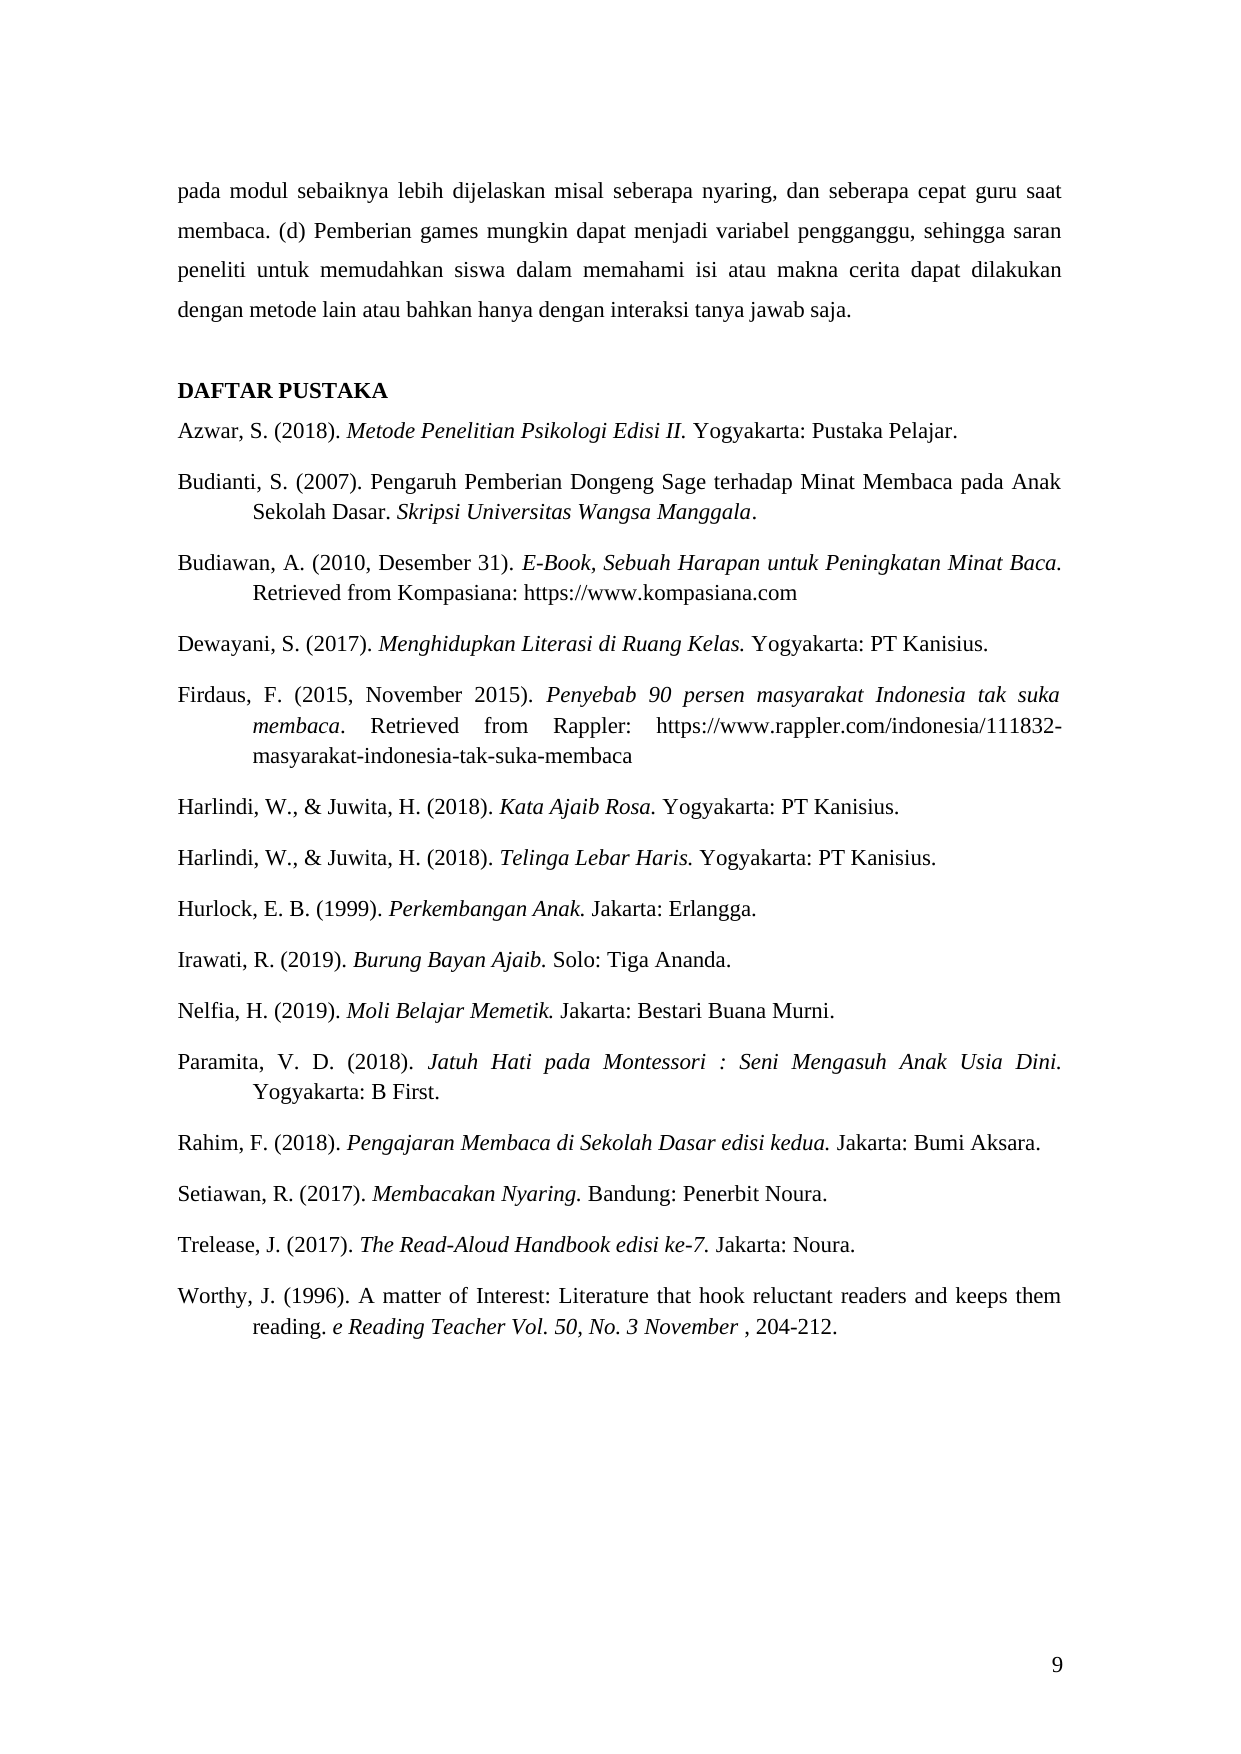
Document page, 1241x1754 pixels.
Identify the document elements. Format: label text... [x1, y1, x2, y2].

text Paramita, V. D. (2018). Jatuh Hati pada Montessori : Seni Mengasuh Anak Usia Dini. Yogyakarta: B First. [177, 1048, 1063, 1105]
text Irawati, R. (2019). Burung Bayan Ajaib. Solo: Tiga Ananda. [177, 946, 1063, 972]
text Budianti, S. (2007). Pengaruh Pemberian Dongeng Sage terhadap Minat Membaca pada Anak Sekolah Dasar. Skripsi Universitas Wangsa Manggala. [177, 468, 1063, 524]
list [177, 177, 1063, 322]
text Harlindi, W., & Juwita, H. (2018). Kata Ajaib Rosa. Yogyakarta: PT Kanisius. [177, 793, 1063, 819]
text Budiawan, A. (2010, Desember 31). E-Book, Sebuah Harapan untuk Peningkatan Minat Baca. Retrieved from Kompasiana: https://www.kompasiana.com [177, 549, 1063, 606]
text Harlindi, W., & Juwita, H. (2018). Telinga Lebar Haris. Yogyakarta: PT Kanisius. [177, 844, 1063, 870]
text Worthy, J. (1996). A matter of Interest: Literature that hook reluctant readers and keeps them reading. e Reading Teacher Vol. 50, No. 3 November , 204-212. [177, 1283, 1063, 1339]
text Firdaus, F. (2015, November 2015). Penyebab 90 persen masyarakat Indonesia tak suka membaca. Retrieved from Rappler: https://www.rappler.com/indonesia/111832-masyarakat-indonesia-tak-suka-membaca [177, 682, 1063, 768]
text Setiawan, R. (2017). Membacakan Nyaring. Bandung: Penerbit Noura. [177, 1181, 1063, 1207]
text Hurlock, E. B. (1999). Perkembangan Anak. Jakarta: Erlangga. [177, 895, 1063, 921]
text Rahim, F. (2018). Pengajaran Membaca di Sekolah Dasar edisi kedua. Jakarta: Bumi Aksara. [177, 1129, 1063, 1156]
text Trelease, J. (2017). The Read-Aloud Handbook edisi ke-7. Jakarta: Noura. [177, 1232, 1063, 1258]
text Dewayani, S. (2017). Menghidupkan Literasi di Ruang Kelas. Yogyakarta: PT Kanisius. [177, 631, 1063, 657]
text Azwar, S. (2018). Metode Penelitian Psikologi Edisi II. Yogyakarta: Pustaka Pelajar. [177, 417, 1063, 443]
text Nelfia, H. (2019). Moli Belajar Memetik. Jakarta: Bestari Buana Murni. [177, 997, 1063, 1023]
text DAFTAR PUSTAKA [177, 377, 1063, 404]
